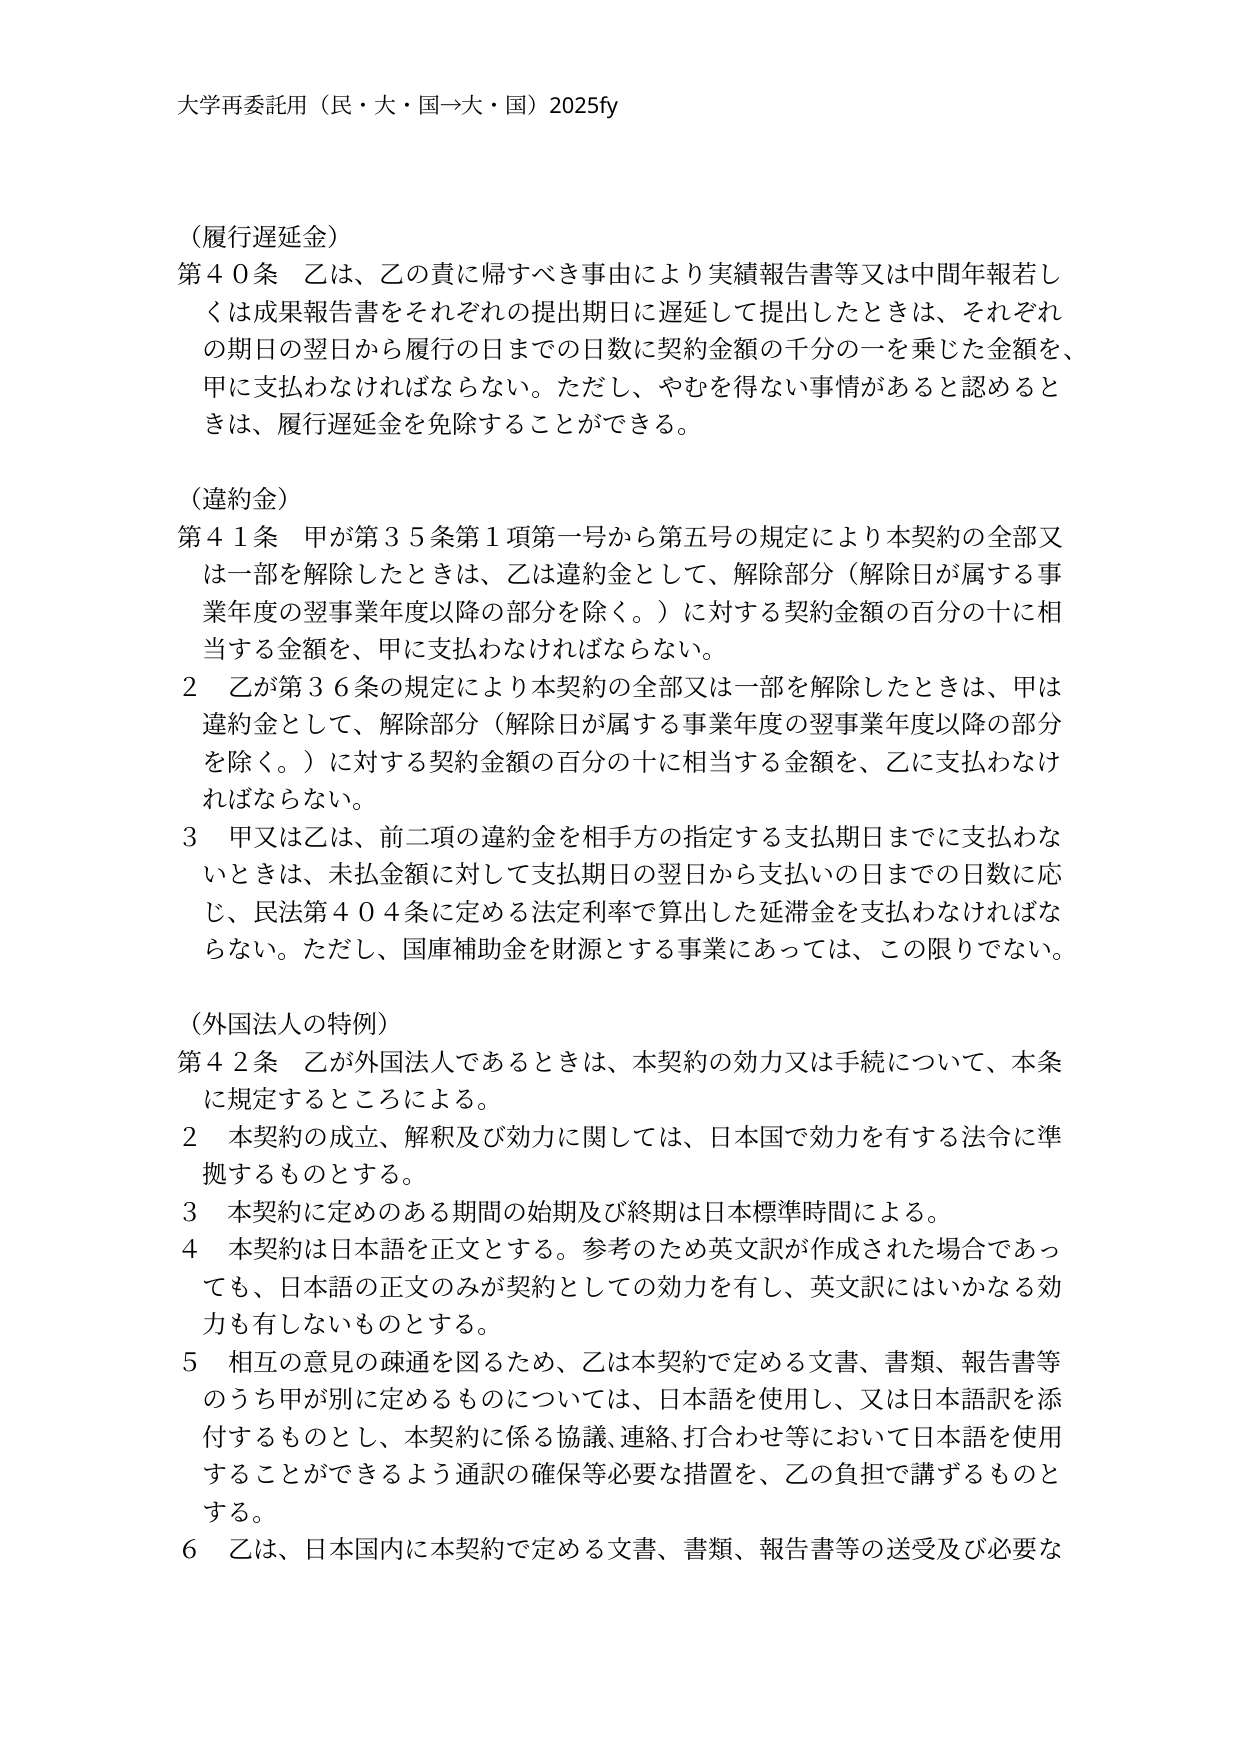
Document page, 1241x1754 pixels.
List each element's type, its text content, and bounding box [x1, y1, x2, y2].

text ５ 相互の意見の疎通を図るため、乙は本契約で定める文書、書類、報告書等のうち甲が別に定めるものについては、日本語を使用し、又は日本語訳を添付するものとし、本契約に係る協議､連絡､打合わせ等において日本語を使用することができるよう通訳の確保等必要な措置を、乙の負担で講ずるものとする。 [177, 1342, 1063, 1529]
text 第４０条 乙は、乙の責に帰すべき事由により実績報告書等又は中間年報若しくは成果報告書をそれぞれの提出期日に遅延して提出したときは、それぞれの期日の翌日から履行の日までの日数に契約金額の千分の一を乗じた金額を、甲に支払わなければならない。ただし、やむを得ない事情があると認めるときは、履行遅延金を免除することができる。 [177, 254, 1063, 442]
text （履行遅延金） [177, 217, 1063, 254]
text （違約金） [177, 479, 1063, 517]
text 第４１条 甲が第３５条第１項第一号から第五号の規定により本契約の全部又は一部を解除したときは、乙は違約金として、解除部分（解除日が属する事業年度の翌事業年度以降の部分を除く。）に対する契約金額の百分の十に相当する金額を、甲に支払わなければならない。 [177, 517, 1063, 667]
text ２ 乙が第３６条の規定により本契約の全部又は一部を解除したときは、甲は違約金として、解除部分（解除日が属する事業年度の翌事業年度以降の部分を除く。）に対する契約金額の百分の十に相当する金額を、乙に支払わなければならない。 [177, 667, 1063, 817]
text ２ 本契約の成立、解釈及び効力に関しては、日本国で効力を有する法令に準拠するものとする。 [177, 1117, 1063, 1192]
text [177, 1529, 1063, 1567]
text ３ 甲又は乙は、前二項の違約金を相手方の指定する支払期日までに支払わないときは、未払金額に対して支払期日の翌日から支払いの日までの日数に応じ、民法第４０４条に定める法定利率で算出した延滞金を支払わなければならない。ただし、国庫補助金を財源とする事業にあっては、この限りでない。 [177, 817, 1063, 967]
text 第４２条 乙が外国法人であるときは、本契約の効力又は手続について、本条に規定するところによる。 [177, 1042, 1063, 1117]
text （外国法人の特例） [177, 1004, 1063, 1042]
text ３ 本契約に定めのある期間の始期及び終期は日本標準時間による。 [177, 1192, 1063, 1229]
text ４ 本契約は日本語を正文とする。参考のため英文訳が作成された場合であっても、日本語の正文のみが契約としての効力を有し、英文訳にはいかなる効力も有しないものとする。 [177, 1229, 1063, 1342]
